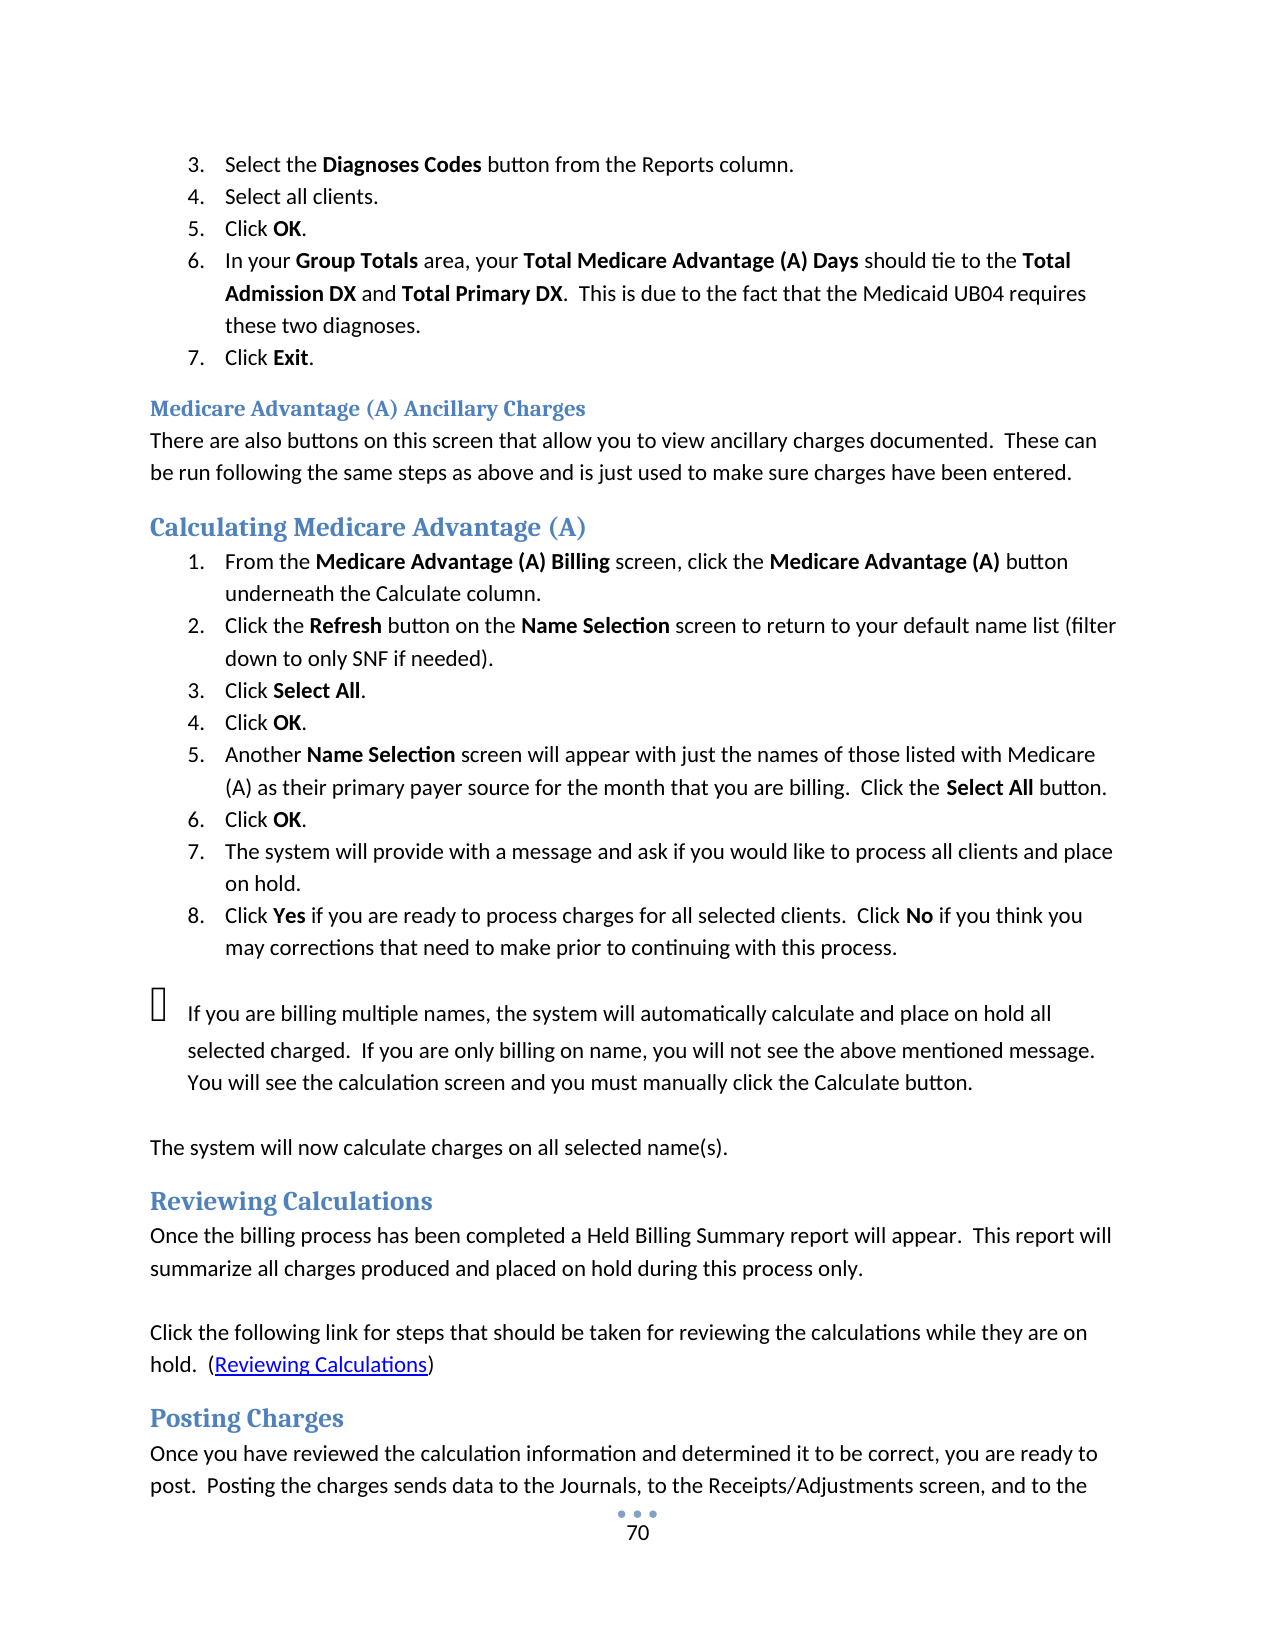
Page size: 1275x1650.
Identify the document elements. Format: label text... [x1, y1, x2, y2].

subtitle Medicare Advantage (A) Ancillary Charges [150, 396, 1125, 422]
text Click the following link for steps that should be taken for reviewing the calculations while they are on hold. (Reviewing Calculations) [150, 1318, 1125, 1378]
list Click OK. [187, 708, 1125, 736]
list From the Medicare Advantage (A) Billing screen, click the Medicare Advantage (A) button underneath the Calculate column. [187, 547, 1125, 607]
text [150, 1439, 1125, 1499]
list Another Name Selection screen will appear with just the names of those listed with Medicare (A) as their primary payer source for the month that you are billing. Click the Select All button. [187, 740, 1125, 801]
list Select all clients. [187, 182, 1125, 210]
text The system will now calculate charges on all selected name(s). [150, 1133, 1125, 1161]
list Click Select All. [187, 676, 1125, 704]
text Once the billing process has been completed a Held Billing Summary report will appear. This report will summarize all charges produced and placed on hold during this process only. [150, 1222, 1125, 1282]
list In your Group Totals area, your Total Medicare Advantage (A) Days should tie to the Total Admission DX and Total Primary DX. This is due to the fact that the Medicaid UB04 requires these two diagnoses. [187, 247, 1125, 339]
subtitle Posting Charges [150, 1403, 1125, 1434]
list Select the Diagnoses Codes button from the Reports column. [187, 150, 1125, 178]
list If you are billing multiple names, the system will automatically calculate and place on hold all selected charged. If you are only billing on name, you will not see the above mentioned message. You will see the calculation screen and you must manually click the Calculate button. [150, 987, 1125, 1096]
subtitle Calculating Medicare Advantage (A) [150, 512, 1125, 543]
list The system will provide with a message and ask if you would like to process all clients and place on hold. [187, 837, 1125, 897]
list Click OK. [187, 805, 1125, 833]
text There are also buttons on this screen that allow you to view ancillary charges documented. These can be run following the same steps as above and is just used to make sure charges have been entered. [150, 426, 1125, 487]
list Click the Refresh button on the Name Selection screen to return to your default name list (filter down to only SNF if needed). [187, 612, 1125, 672]
list Click OK. [187, 214, 1125, 242]
list Click Yes if you are ready to process charges for all selected clients. Click No if you think you may corrections that need to make prior to continuing with this process. [187, 901, 1125, 962]
subtitle Reviewing Calculations [150, 1186, 1125, 1217]
list Click Exit. [187, 343, 1125, 371]
